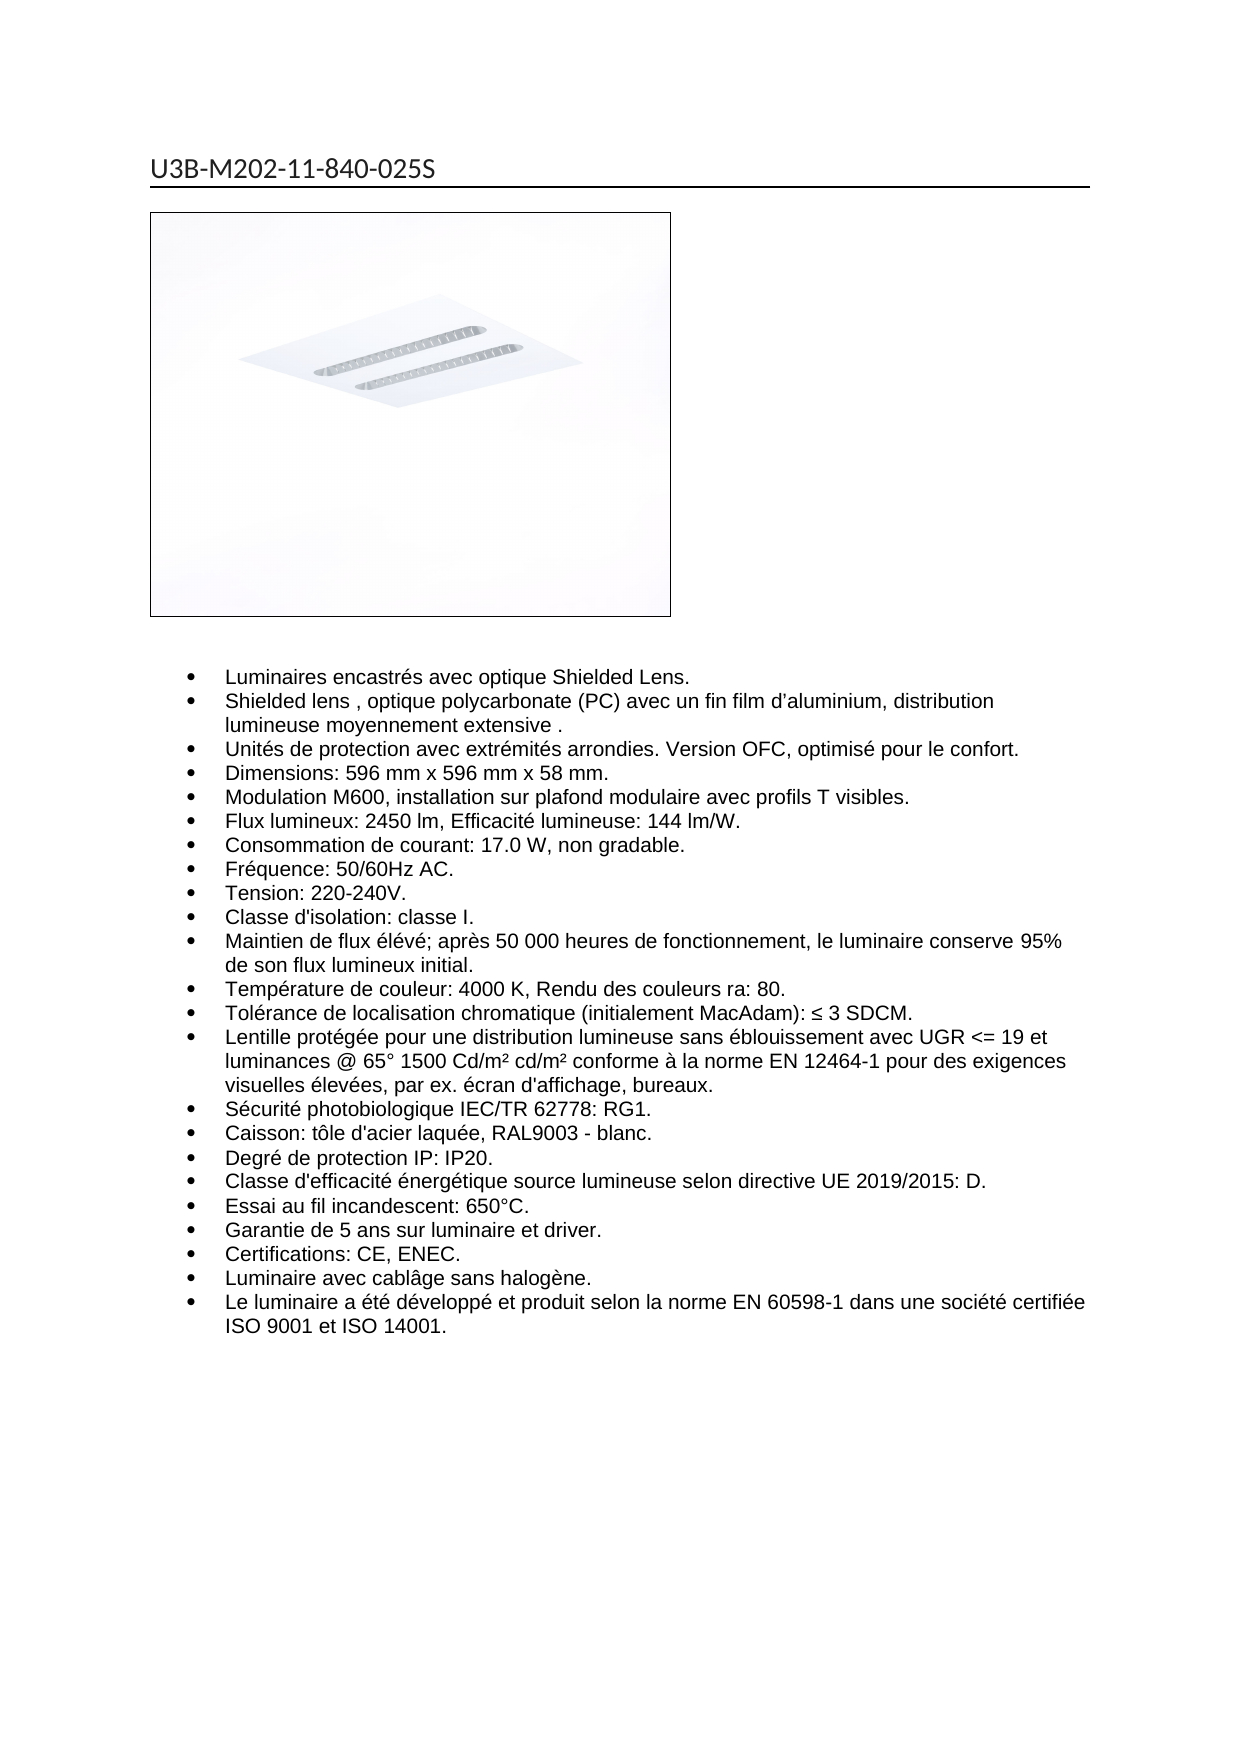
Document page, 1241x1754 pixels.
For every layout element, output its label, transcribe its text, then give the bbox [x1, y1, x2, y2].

list Luminaires encastrés avec optique Shielded Lens. [187, 664, 1090, 688]
list Fréquence: 50/60Hz AC. [187, 857, 1090, 881]
list Consommation de courant: 17.0 W, non gradable. [187, 833, 1090, 857]
list Sécurité photobiologique IEC/TR 62778: RG1. [187, 1097, 1090, 1121]
text U3B-M202-11-840-025S [150, 150, 1090, 186]
list Garantie de 5 ans sur luminaire et driver. [187, 1217, 1090, 1242]
list Tolérance de localisation chromatique (initialement MacAdam): ≤ 3 SDCM. [187, 1001, 1090, 1025]
picture [151, 213, 670, 616]
list Dimensions: 596 mm x 596 mm x 58 mm. [187, 761, 1090, 785]
list Classe d'efficacité énergétique source lumineuse selon directive UE 2019/2015: D. [187, 1169, 1090, 1193]
list Caisson: tôle d'acier laquée, RAL9003 - blanc. [187, 1121, 1090, 1145]
list Lentille protégée pour une distribution lumineuse sans éblouissement avec UGR <= 19 et luminances @ 65° 1500 Cd/m² cd/m² conforme à la norme EN 12464-1 pour des exigences visuelles élevées, par ex. écran d'affichage, bureaux. [187, 1025, 1090, 1097]
list Luminaire avec cablâge sans halogène. [187, 1266, 1090, 1290]
list Essai au fil incandescent: 650°C. [187, 1193, 1090, 1217]
list Tension: 220-240V. [187, 881, 1090, 905]
list Degré de protection IP: IP20. [187, 1145, 1090, 1169]
list Le luminaire a été développé et produit selon la norme EN 60598-1 dans une société certifiée ISO 9001 et ISO 14001. [187, 1290, 1090, 1338]
list Modulation M600, installation sur plafond modulaire avec profils T visibles. [187, 785, 1090, 809]
list Certifications: CE, ENEC. [187, 1242, 1090, 1266]
list Maintien de flux élévé; après 50 000 heures de fonctionnement, le luminaire conserve 95% de son flux lumineux initial. [187, 929, 1090, 977]
list Unités de protection avec extrémités arrondies. Version OFC, optimisé pour le confort. [187, 737, 1090, 761]
list Flux lumineux: 2450 lm, Efficacité lumineuse: 144 lm/W. [187, 809, 1090, 833]
list Shielded lens , optique polycarbonate (PC) avec un fin film d’aluminium, distribution lumineuse moyennement extensive . [187, 688, 1090, 737]
list Classe d'isolation: classe I. [187, 905, 1090, 929]
list Température de couleur: 4000 K, Rendu des couleurs ra: 80. [187, 977, 1090, 1001]
